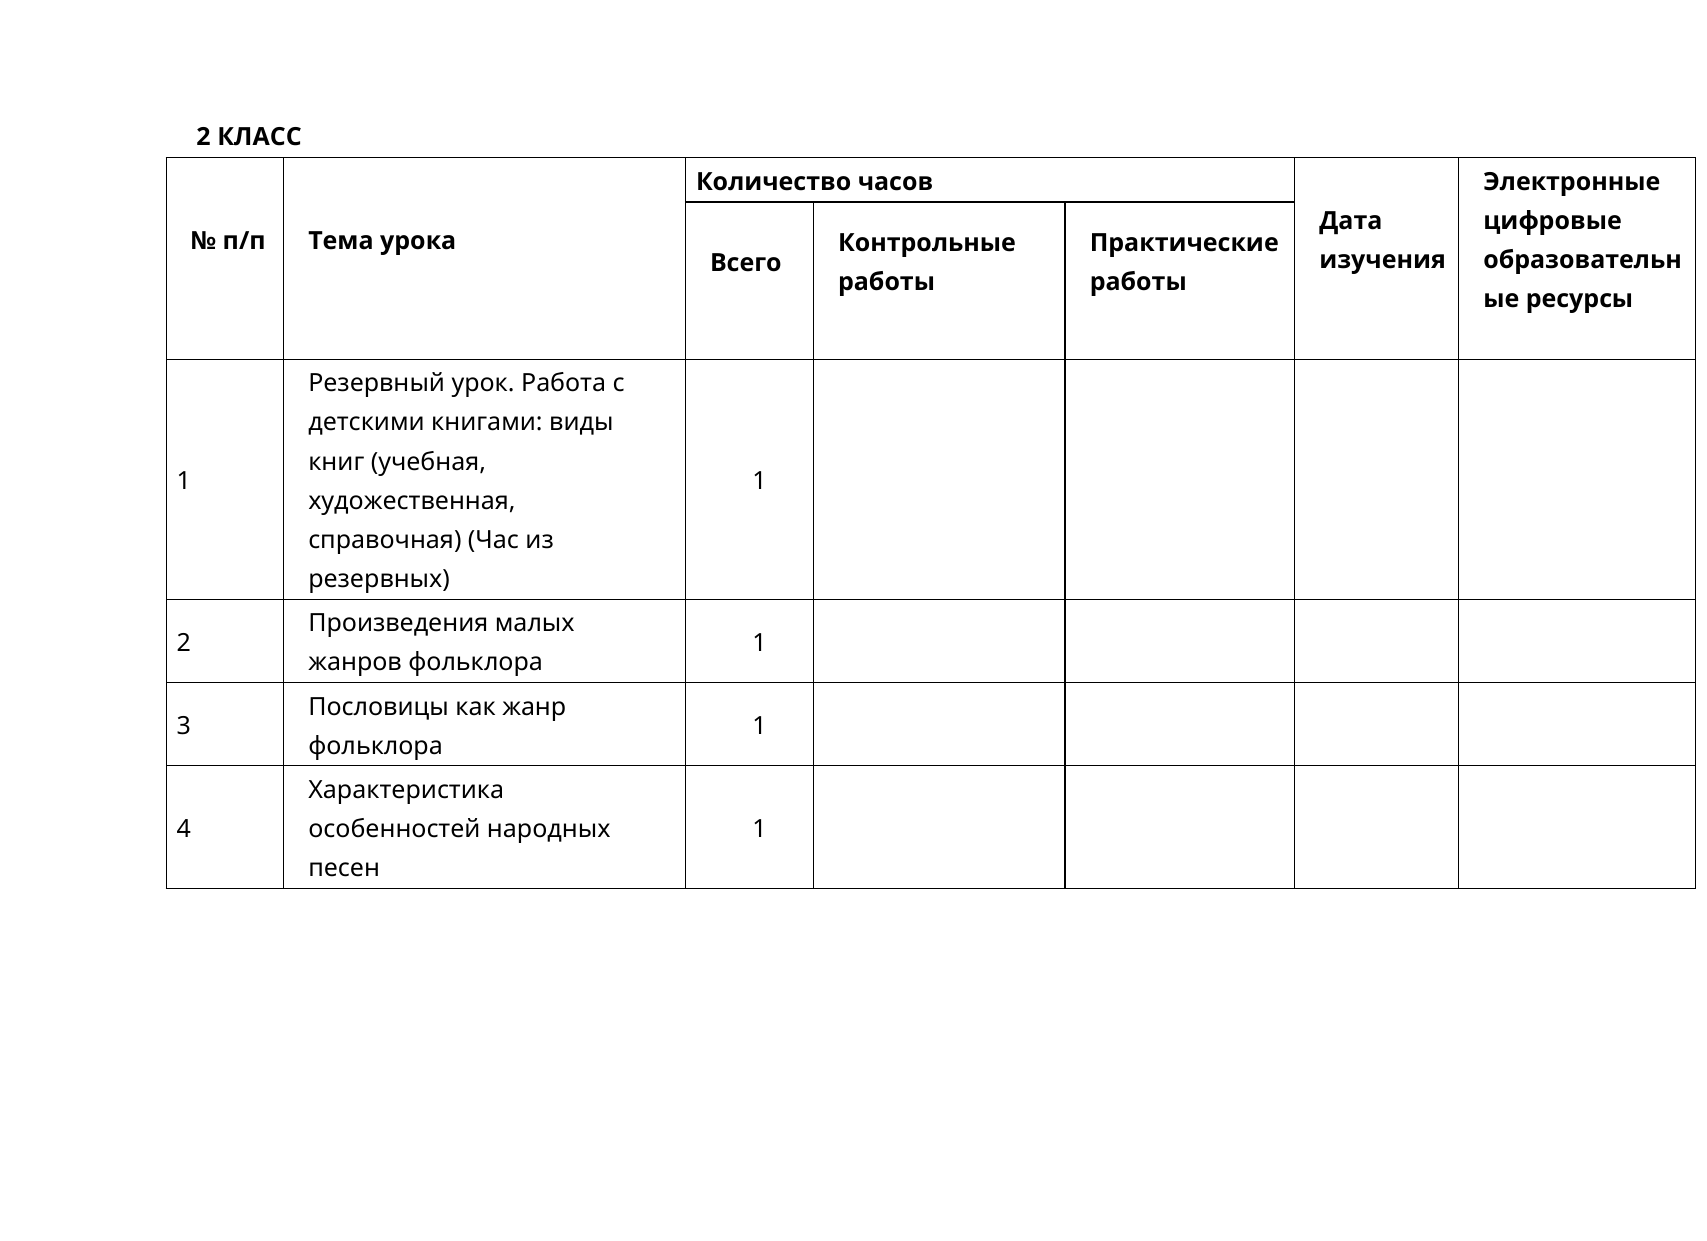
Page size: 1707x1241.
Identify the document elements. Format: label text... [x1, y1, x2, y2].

table_cell [1295, 360, 1458, 598]
table_cell [1459, 683, 1695, 765]
table_cell [1066, 766, 1294, 888]
table_cell Контрольные работы [814, 203, 1064, 358]
table_cell 4 [167, 766, 283, 888]
table_header Электронные цифровые образовательные ресурсы [1459, 158, 1695, 358]
table_cell Резервный урок. Работа с детскими книгами: виды книг (учебная, художественная, справочная) (Час из резервных) [284, 360, 685, 598]
table_cell Характеристика особенностей народных песен [284, 766, 685, 888]
table_header Количество часов [686, 158, 1294, 201]
table_cell [1295, 766, 1458, 888]
table_cell [1459, 360, 1695, 598]
table_cell 1 [686, 766, 813, 888]
table_cell [1459, 766, 1695, 888]
table_cell [814, 360, 1064, 598]
table_cell [1295, 683, 1458, 765]
table_cell 1 [686, 683, 813, 765]
table_cell Произведения малых жанров фольклора [284, 600, 685, 682]
table_cell [814, 766, 1064, 888]
table_header Дата изучения [1295, 158, 1458, 358]
table_cell [1066, 600, 1294, 682]
table_cell 2 [167, 600, 283, 682]
table_cell [814, 600, 1064, 682]
table_cell [1066, 360, 1294, 598]
table_cell Практические работы [1066, 203, 1294, 358]
table_cell [1459, 600, 1695, 682]
table_cell 1 [686, 600, 813, 682]
table_cell Пословицы как жанр фольклора [284, 683, 685, 765]
table_cell 1 [686, 360, 813, 598]
table_cell 1 [167, 360, 283, 598]
text 2 КЛАСС [190, 118, 1618, 152]
table_header № п/п [167, 158, 283, 358]
table_cell [1066, 683, 1294, 765]
table_cell [1295, 600, 1458, 682]
table_cell 3 [167, 683, 283, 765]
table_cell [814, 683, 1064, 765]
table_header Тема урока [284, 158, 685, 358]
table_cell Всего [686, 203, 813, 358]
